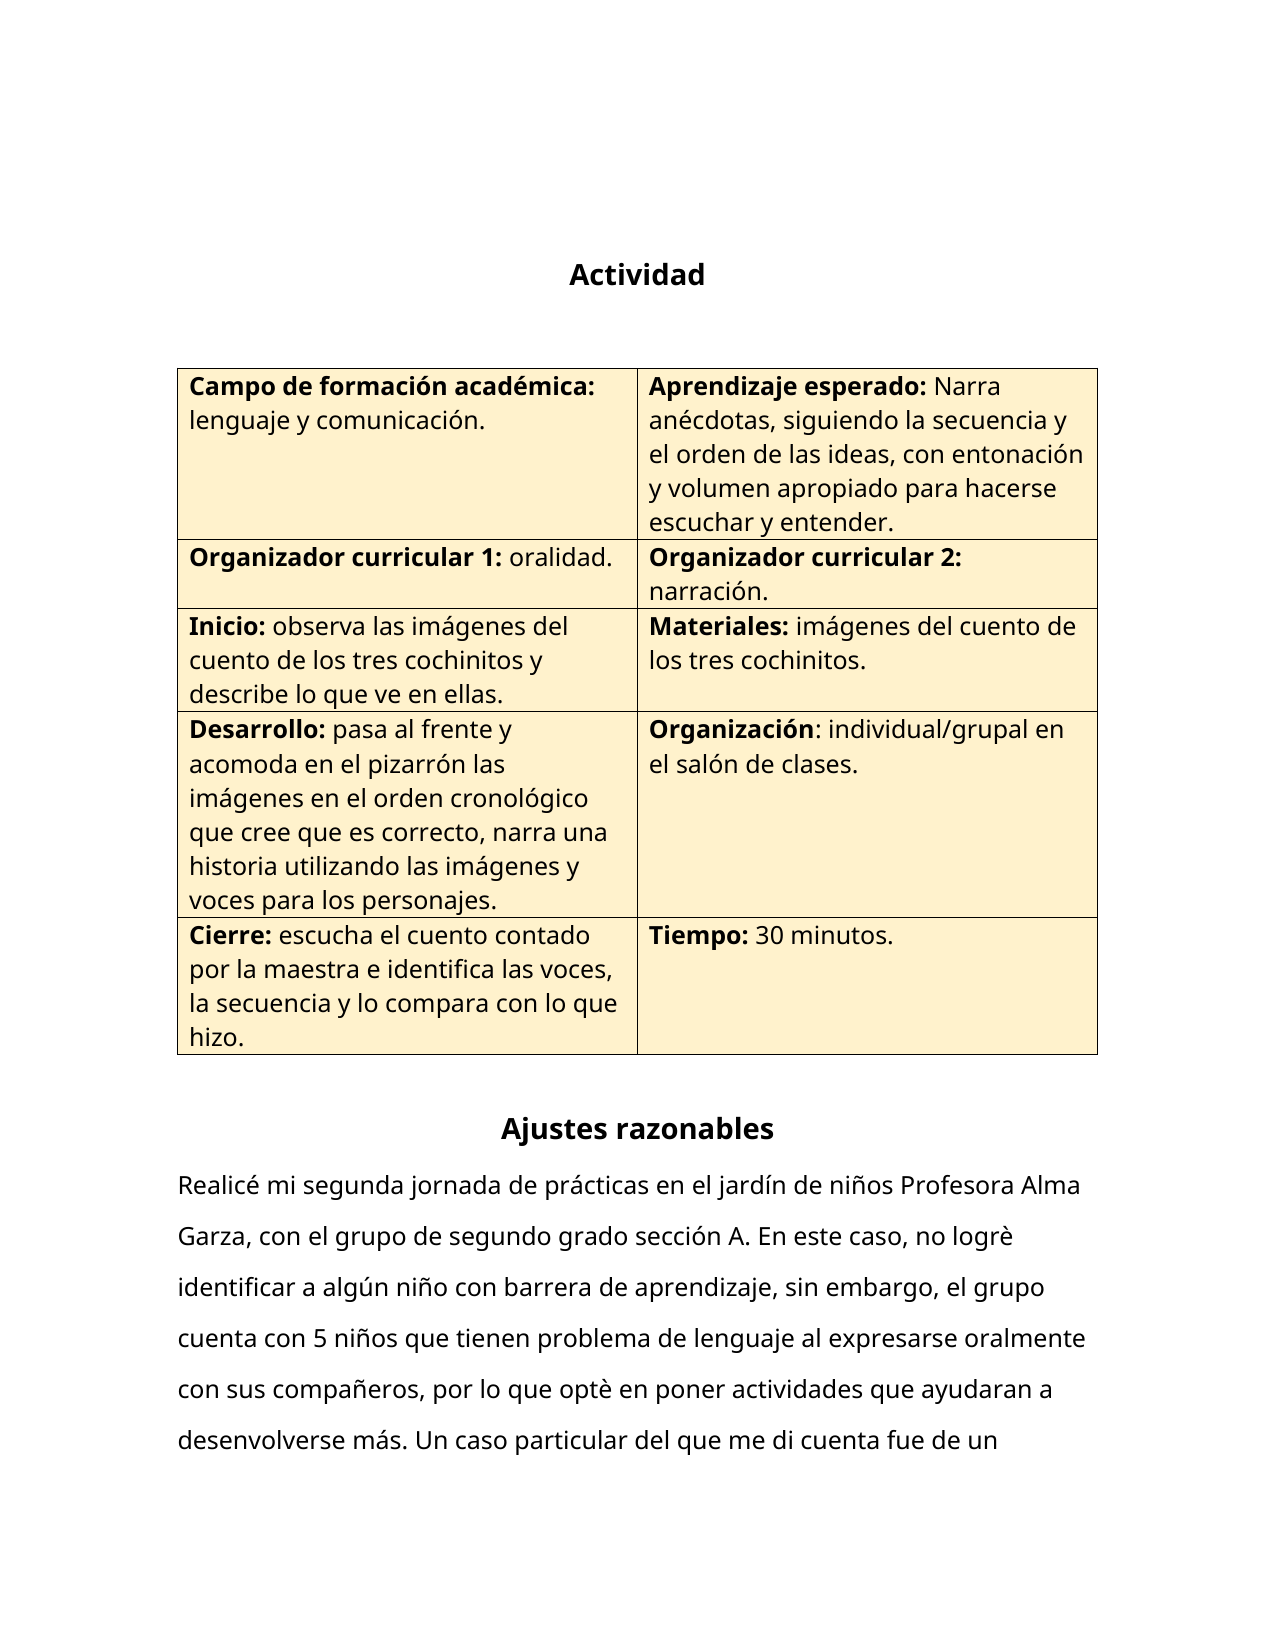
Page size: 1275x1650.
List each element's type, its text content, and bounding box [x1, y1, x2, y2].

table_cell Organización: individual/grupal en el salón de clases. [638, 712, 1097, 917]
table_cell Inicio: observa las imágenes del cuento de los tres cochinitos y describe lo que ve en ellas. [178, 609, 637, 711]
table_cell Desarrollo: pasa al frente y acomoda en el pizarrón las imágenes en el orden cronológico que cree que es correcto, narra una historia utilizando las imágenes y voces para los personajes. [178, 712, 637, 917]
table_cell Cierre: escucha el cuento contado por la maestra e identifica las voces, la secuencia y lo compara con lo que hizo. [178, 918, 637, 1054]
text Ajustes razonables [177, 1108, 1098, 1148]
table_cell Materiales: imágenes del cuento de los tres cochinitos. [638, 609, 1097, 711]
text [177, 1168, 1098, 1457]
table_cell Tiempo: 30 minutos. [638, 918, 1097, 1054]
table_header Campo de formación académica: lenguaje y comunicación. [178, 369, 637, 539]
text Actividad [177, 254, 1098, 294]
table_header Aprendizaje esperado: Narra anécdotas, siguiendo la secuencia y el orden de las ideas, con entonación y volumen apropiado para hacerse escuchar y entender. [638, 369, 1097, 539]
table_cell Organizador curricular 1: oralidad. [178, 540, 637, 608]
table_cell Organizador curricular 2: narración. [638, 540, 1097, 608]
